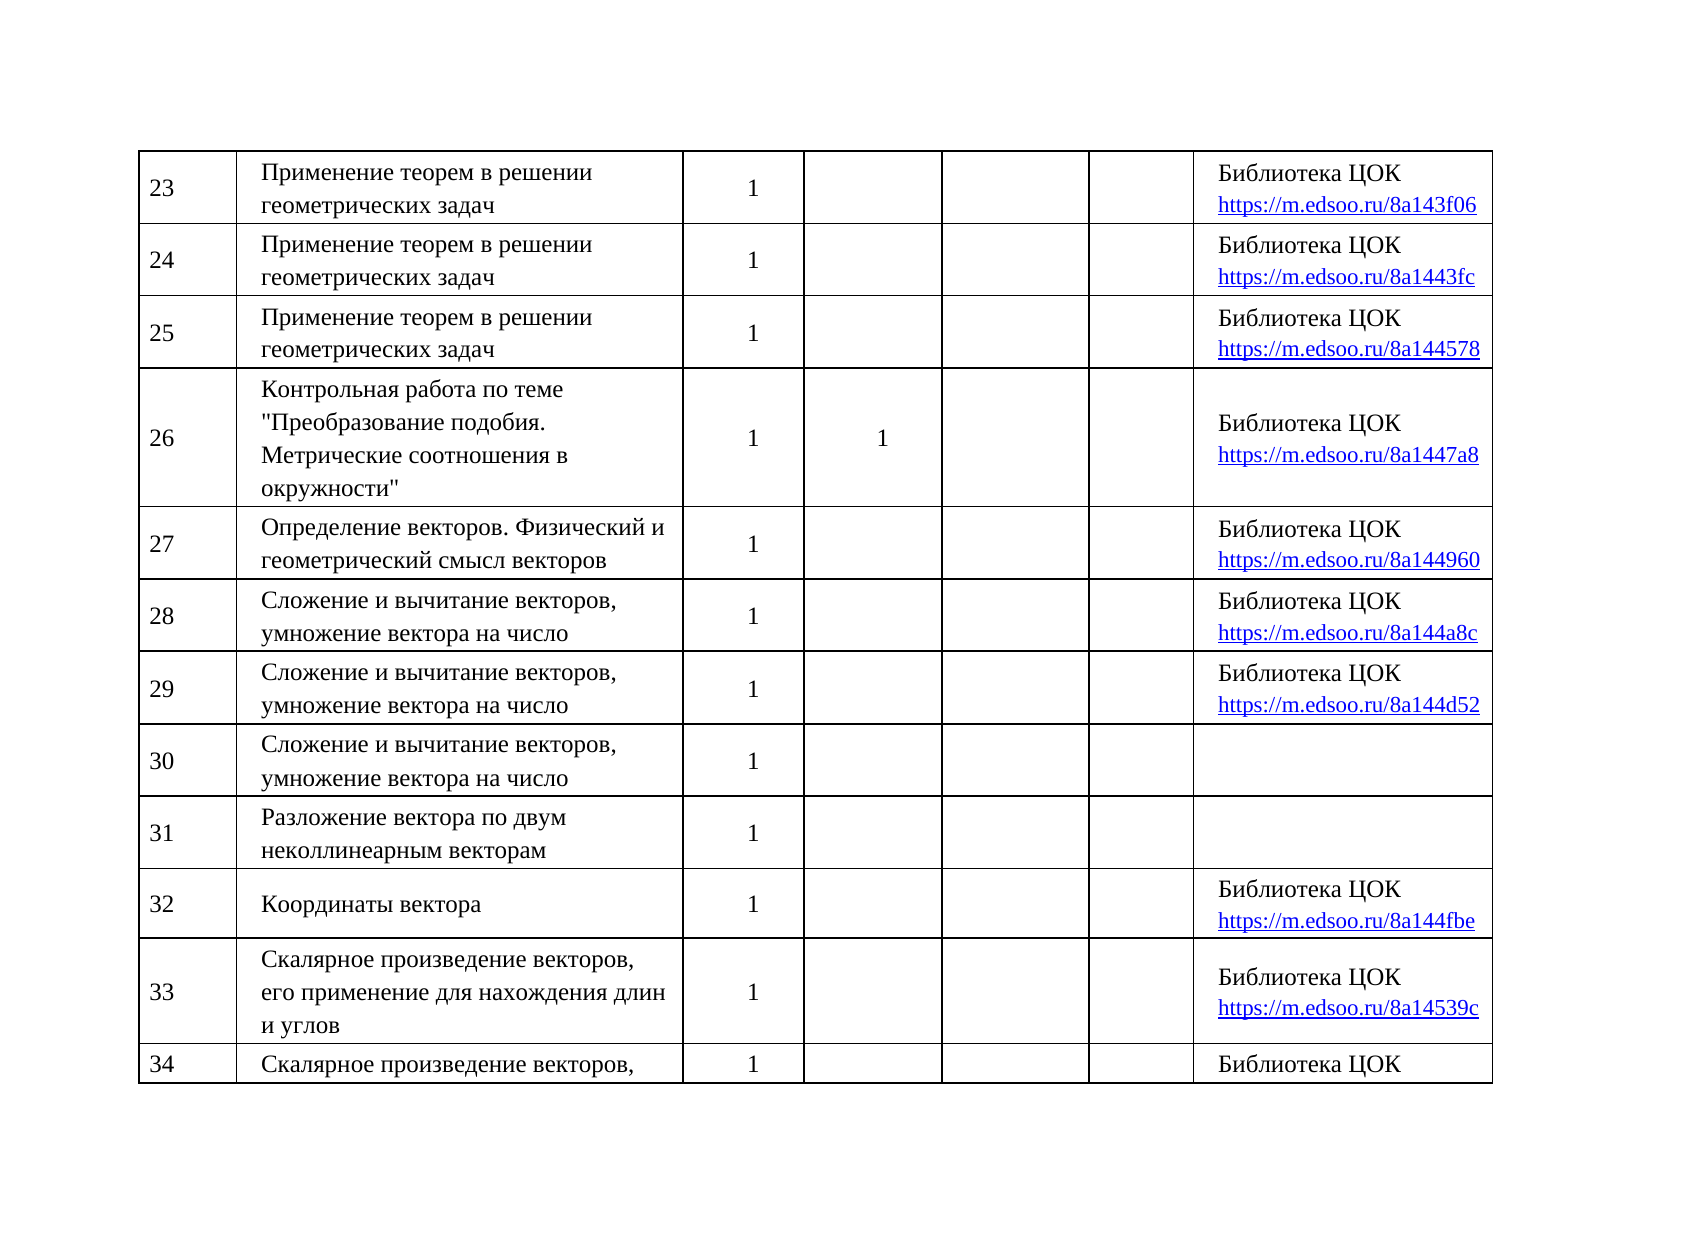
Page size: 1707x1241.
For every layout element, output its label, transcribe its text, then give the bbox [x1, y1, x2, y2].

table_cell Сложение и вычитание векторов, умножение вектора на число [237, 725, 682, 795]
table_cell [805, 797, 941, 868]
table_cell [1090, 797, 1193, 868]
table_cell [805, 652, 941, 723]
table_cell Применение теорем в решении геометрических задач [237, 152, 682, 222]
table_cell 27 [140, 507, 236, 578]
table_cell [1090, 580, 1193, 650]
table_cell [1090, 652, 1193, 723]
table_cell [943, 507, 1088, 578]
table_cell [1194, 1044, 1492, 1082]
table_cell 1 [684, 939, 803, 1043]
table_cell Применение теорем в решении геометрических задач [237, 296, 682, 367]
table_cell [805, 296, 941, 367]
table_cell [1090, 369, 1193, 506]
table_cell [943, 725, 1088, 795]
table_cell 28 [140, 580, 236, 650]
table_cell [1194, 725, 1492, 795]
table_cell [943, 369, 1088, 506]
table_cell Применение теорем в решении геометрических задач [237, 224, 682, 295]
table_cell 1 [684, 296, 803, 367]
table_cell Библиотека ЦОК https://m.edsoo.ru/8a144578 [1194, 296, 1492, 367]
table_cell Библиотека ЦОК https://m.edsoo.ru/8a144960 [1194, 507, 1492, 578]
table_cell 1 [684, 869, 803, 937]
table_cell 29 [140, 652, 236, 723]
table_cell [1194, 797, 1492, 868]
table_cell 1 [684, 1044, 803, 1082]
table_cell 33 [140, 939, 236, 1043]
table_cell [1090, 869, 1193, 937]
table_cell 1 [684, 580, 803, 650]
table_cell [1090, 725, 1193, 795]
table_cell Библиотека ЦОК https://m.edsoo.ru/8a1443fc [1194, 224, 1492, 295]
table_cell 1 [805, 369, 941, 506]
table_cell Библиотека ЦОК https://m.edsoo.ru/8a144fbe [1194, 869, 1492, 937]
table_cell 1 [684, 369, 803, 506]
table_cell [805, 507, 941, 578]
table_cell 31 [140, 797, 236, 868]
table_cell 1 [684, 152, 803, 222]
table_cell [1090, 296, 1193, 367]
table_cell [943, 580, 1088, 650]
table_cell 23 [140, 152, 236, 222]
table_cell 1 [684, 797, 803, 868]
table_cell [943, 152, 1088, 222]
table_cell [1090, 507, 1193, 578]
table_cell 1 [684, 224, 803, 295]
table_cell [943, 296, 1088, 367]
table_cell [805, 725, 941, 795]
table_cell Координаты вектора [237, 869, 682, 937]
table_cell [237, 939, 682, 1043]
table_cell [943, 652, 1088, 723]
table_cell Библиотека ЦОК https://m.edsoo.ru/8a14539c [1194, 939, 1492, 1043]
table_cell Библиотека ЦОК https://m.edsoo.ru/8a144a8c [1194, 580, 1492, 650]
table_cell 26 [140, 369, 236, 506]
table_cell Библиотека ЦОК https://m.edsoo.ru/8a1447a8 [1194, 369, 1492, 506]
table_cell [805, 224, 941, 295]
table_cell [1090, 1044, 1193, 1082]
table_cell [943, 224, 1088, 295]
table_cell 1 [684, 725, 803, 795]
table_cell Сложение и вычитание векторов, умножение вектора на число [237, 580, 682, 650]
table_cell [943, 939, 1088, 1043]
table_cell [805, 939, 941, 1043]
table_cell 1 [684, 507, 803, 578]
table_cell Контрольная работа по теме "Преобразование подобия. Метрические соотношения в окружности" [237, 369, 682, 506]
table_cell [237, 1044, 682, 1082]
table_cell Библиотека ЦОК https://m.edsoo.ru/8a143f06 [1194, 152, 1492, 222]
table_cell Разложение вектора по двум неколлинеарным векторам [237, 797, 682, 868]
table_cell [805, 152, 941, 222]
table_cell [943, 869, 1088, 937]
table_cell [805, 1044, 941, 1082]
table_cell Библиотека ЦОК https://m.edsoo.ru/8a144d52 [1194, 652, 1492, 723]
table_cell 34 [140, 1044, 236, 1082]
table_cell Определение векторов. Физический и геометрический смысл векторов [237, 507, 682, 578]
table_cell Сложение и вычитание векторов, умножение вектора на число [237, 652, 682, 723]
table_cell [1090, 224, 1193, 295]
table_cell 24 [140, 224, 236, 295]
table_cell 1 [684, 652, 803, 723]
table_cell [805, 580, 941, 650]
table_cell 32 [140, 869, 236, 937]
table_cell [805, 869, 941, 937]
table_cell [943, 1044, 1088, 1082]
table_cell 30 [140, 725, 236, 795]
table_cell 25 [140, 296, 236, 367]
table_cell [943, 797, 1088, 868]
table_cell [1090, 152, 1193, 222]
table_cell [1090, 939, 1193, 1043]
